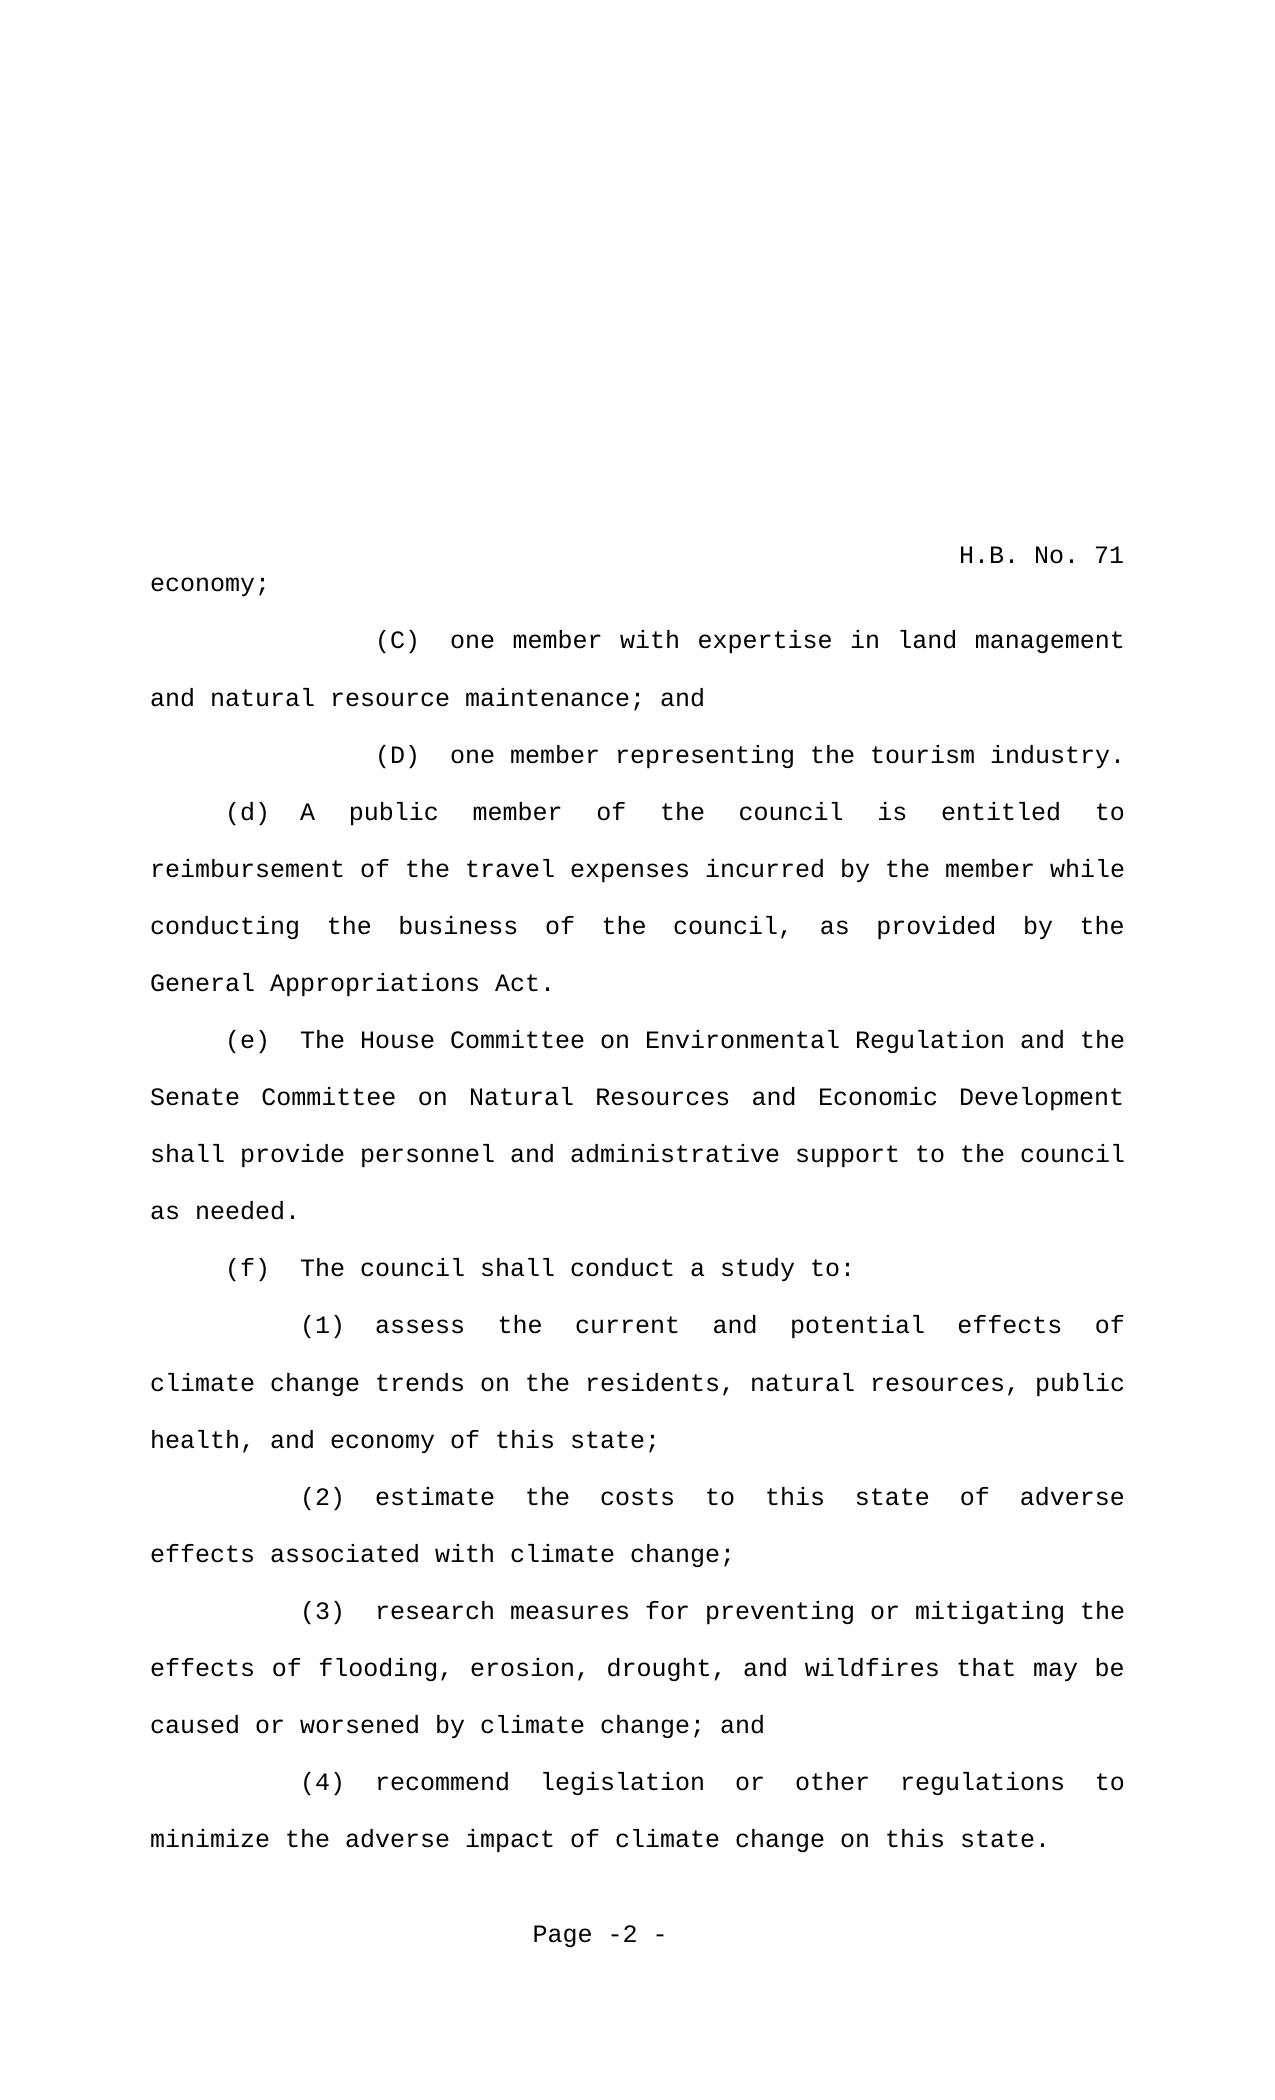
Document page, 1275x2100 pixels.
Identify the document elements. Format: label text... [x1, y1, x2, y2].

text (C) one member with expertise in land management and natural resource maintenance; and [150, 628, 1125, 713]
text (D) one member representing the tourism industry. [150, 742, 1125, 771]
text (f) The council shall conduct a study to: [150, 1256, 1125, 1284]
text (2) estimate the costs to this state of adverse effects associated with climate change; [150, 1484, 1125, 1570]
text (1) assess the current and potential effects of climate change trends on the residents, natural resources, public health, and economy of this state; [150, 1313, 1125, 1456]
text (d) A public member of the council is entitled to reimbursement of the travel expenses incurred by the member while conducting the business of the council, as provided by the General Appropriations Act. [150, 799, 1125, 999]
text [150, 571, 1125, 599]
text (e) The House Committee on Environmental Regulation and the Senate Committee on Natural Resources and Economic Development shall provide personnel and administrative support to the council as needed. [150, 1027, 1125, 1227]
text (3) research measures for preventing or mitigating the effects of flooding, erosion, drought, and wildfires that may be caused or worsened by climate change; and [150, 1598, 1125, 1741]
text (4) recommend legislation or other regulations to minimize the adverse impact of climate change on this state. [150, 1769, 1125, 1855]
